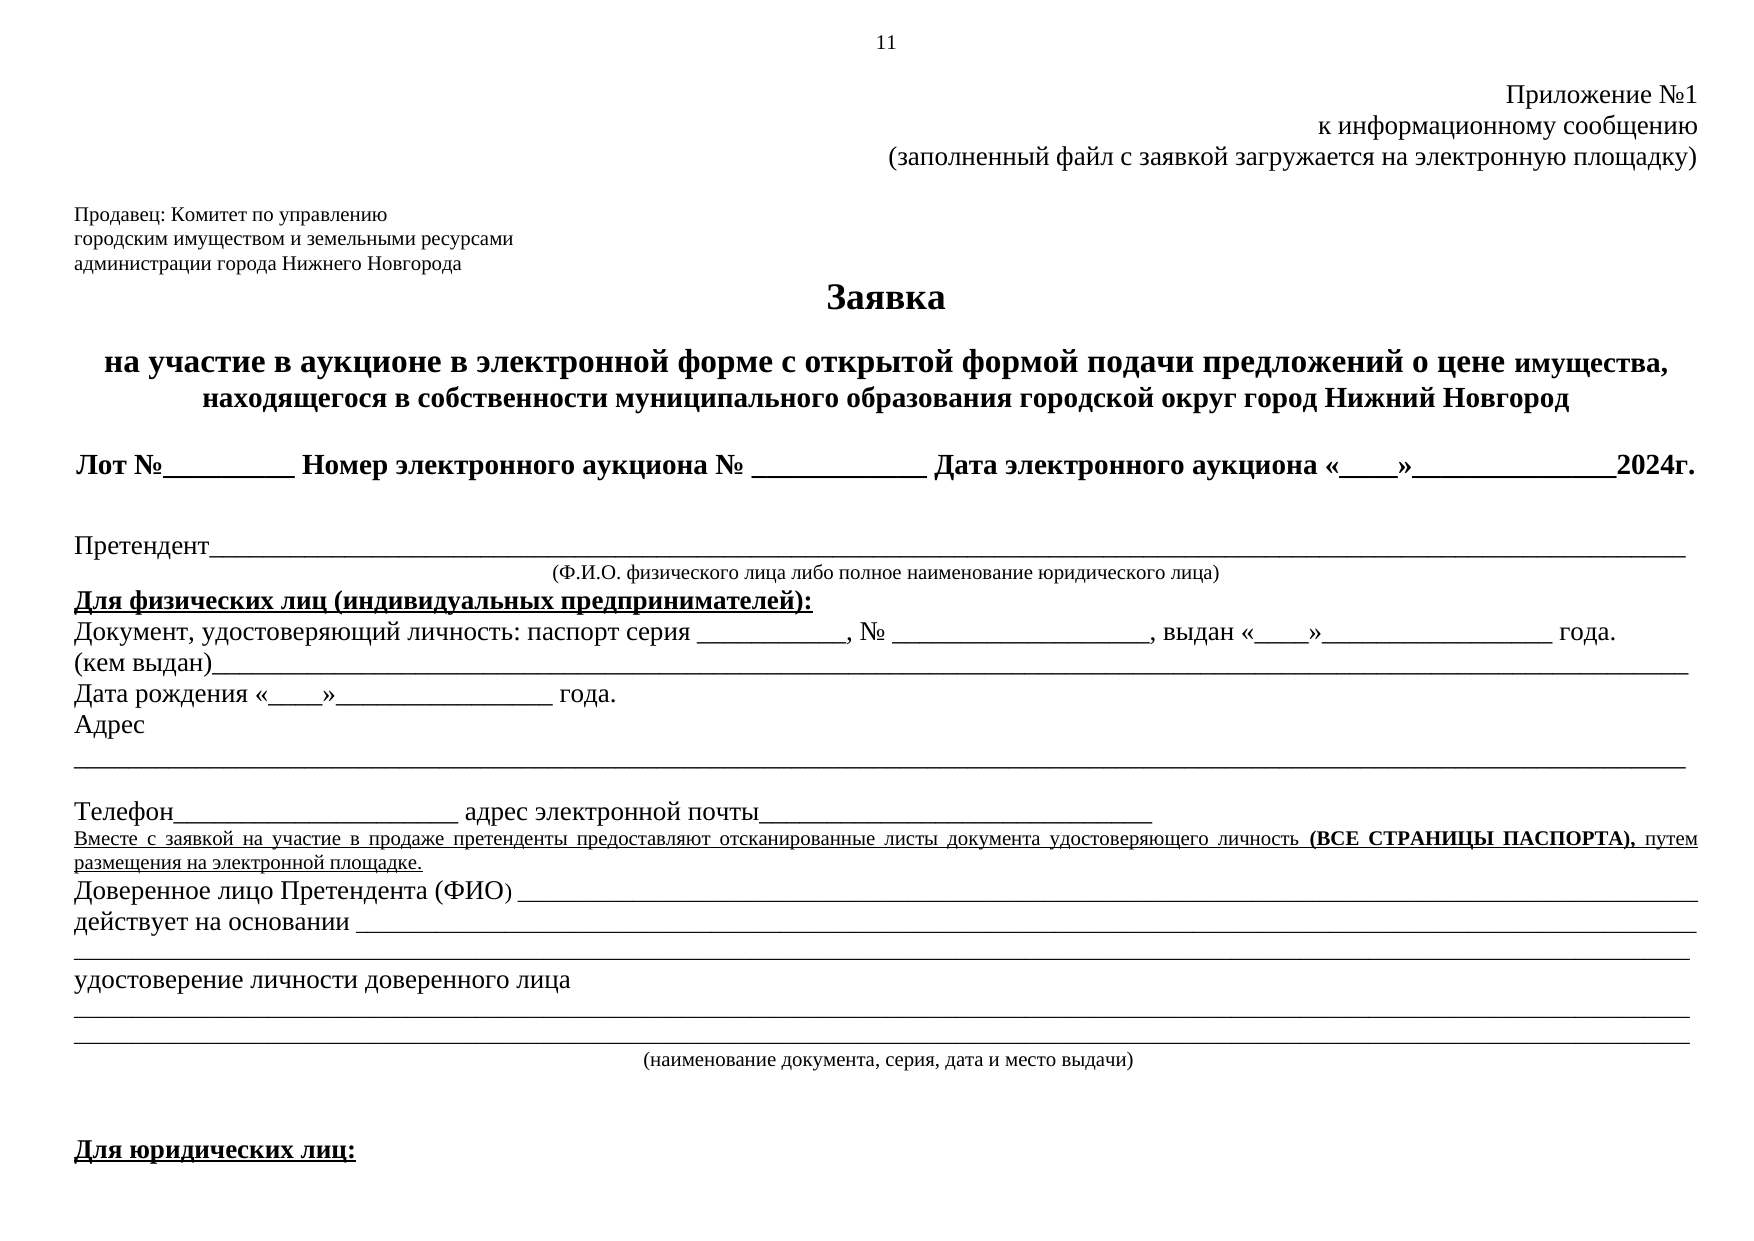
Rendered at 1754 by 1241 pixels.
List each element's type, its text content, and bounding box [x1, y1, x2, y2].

text (Ф.И.О. физического лица либо полное наименование юридического лица) [74, 560, 1698, 584]
text Документ, удостоверяющий личность: паспорт серия ___________, № ___________________, выдан «____»_________________ года. [74, 615, 1698, 646]
text Адрес _______________________________________________________________________________________________________________________ [74, 708, 1698, 771]
text _____________________________________________________________________________________________________________________________________________ [74, 936, 1698, 963]
text к информационному сообщению [74, 109, 1698, 140]
text Заявка [74, 274, 1698, 318]
text Продавец: Комитет по управлению [74, 202, 1698, 226]
text действует на основании _____________________________________________________________________________________________________________________ [74, 905, 1698, 936]
text Дата рождения «____»________________ года. [74, 677, 1698, 708]
text (наименование документа, серия, дата и место выдачи) [74, 1047, 1698, 1071]
text Для юридических лиц: [74, 1133, 1698, 1164]
text администрации города Нижнего Новгорода [74, 250, 1698, 274]
text Вместе с заявкой на участие в продаже претенденты предоставляют отсканированные листы документа удостоверяющего личность (ВСЕ СТРАНИЦЫ ПАСПОРТА), путем размещения на электронной площадке. [74, 826, 1698, 847]
text Телефон_____________________ адрес электронной почты_____________________________ [74, 795, 1698, 826]
text Вместе с заявкой на участие в продаже претенденты предоставляют отсканированные листы документа удостоверяющего личность (ВСЕ СТРАНИЦЫ ПАСПОРТА), путем размещения на электронной площадке. [74, 848, 1698, 874]
text на участие в аукционе в электронной форме с открытой формой подачи предложений о цене имущества, находящегося в собственности муниципального образования городской округ город Нижний Новгород [74, 342, 1698, 413]
text городским имуществом и земельными ресурсами [74, 226, 1698, 250]
text Доверенное лицо Претендента (ФИО) _______________________________________________________________________________________________________ [74, 874, 1698, 905]
text удостоверение личности доверенного лица _____________________________________________________________________________________________________________________________________________ [74, 963, 1698, 1020]
text _____________________________________________________________________________________________________________________________________________ [74, 1020, 1698, 1047]
text (кем выдан)_____________________________________________________________________________________________________________ [74, 646, 1698, 677]
text Для физических лиц (индивидуальных предпринимателей): [74, 584, 1698, 615]
text Лот №_________ Номер электронного аукциона № ____________ Дата электронного аукциона «____»______________2024г. [74, 447, 1698, 481]
text Претендент_____________________________________________________________________________________________________________ [74, 529, 1698, 560]
text (заполненный файл с заявкой загружается на электронную площадку) [74, 140, 1698, 171]
text Приложение №1 [74, 78, 1698, 109]
